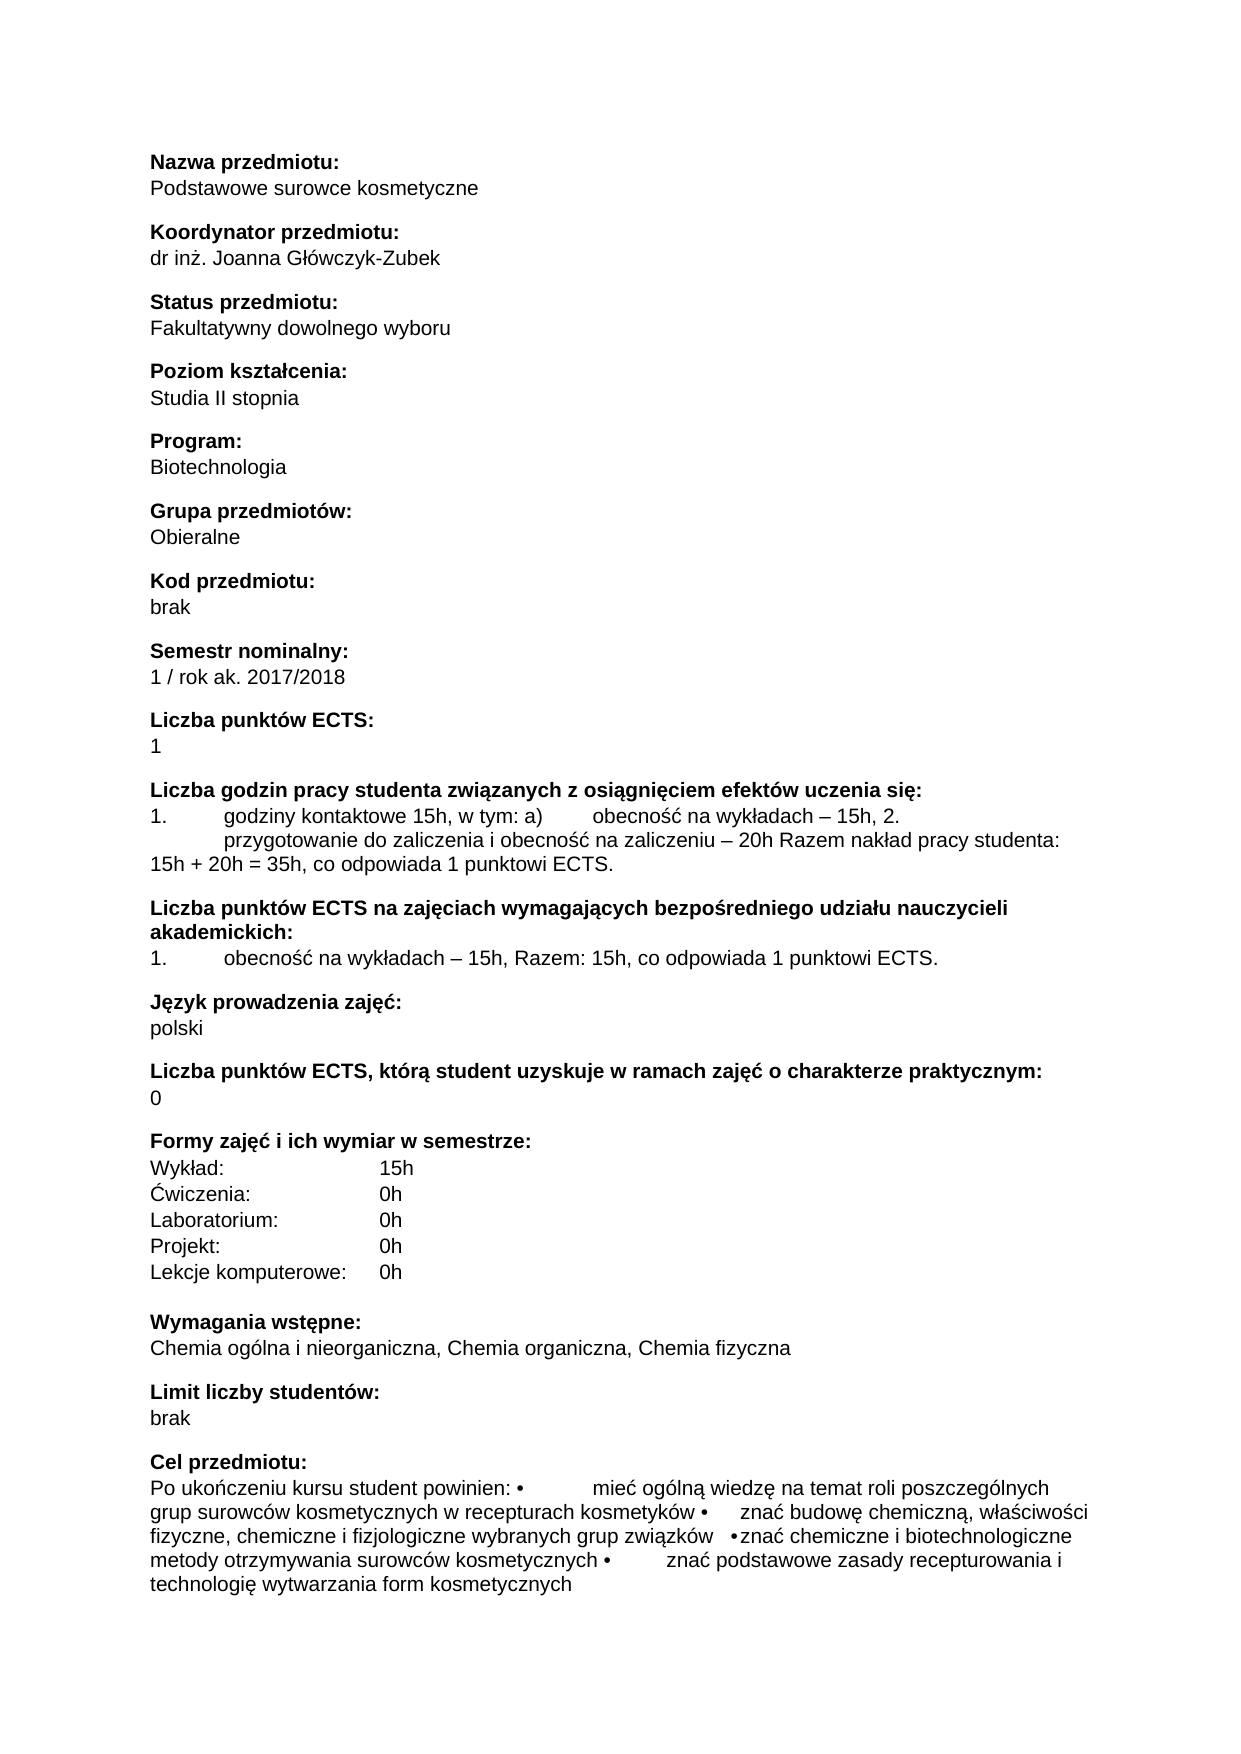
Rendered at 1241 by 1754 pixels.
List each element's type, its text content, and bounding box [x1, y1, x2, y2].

text Grupa przedmiotów: [150, 499, 1090, 523]
text brak [150, 595, 1090, 619]
text 1. godziny kontaktowe 15h, w tym: a) obecność na wykładach – 15h, 2. przygotowanie do zaliczenia i obecność na zaliczeniu – 20h Razem nakład pracy studenta: 15h + 20h = 35h, co odpowiada 1 punktowi ECTS. [150, 804, 1090, 876]
text 0 [150, 1085, 1090, 1109]
table_header 15h [369, 1156, 597, 1180]
text 1. obecność na wykładach – 15h, Razem: 15h, co odpowiada 1 punktowi ECTS. [150, 946, 1090, 970]
text Semestr nominalny: [150, 638, 1090, 662]
text Wymagania wstępne: [150, 1310, 1090, 1334]
text Fakultatywny dowolnego wyboru [150, 316, 1090, 339]
text 1 [150, 734, 1090, 758]
table_cell Laboratorium: [140, 1208, 367, 1232]
table_header Wykład: [140, 1156, 367, 1180]
table_cell Lekcje komputerowe: [140, 1260, 367, 1284]
text polski [150, 1016, 1090, 1039]
text dr inż. Joanna Główczyk-Zubek [150, 246, 1090, 270]
table_cell Projekt: [140, 1234, 367, 1258]
text brak [150, 1406, 1090, 1430]
text Liczba punktów ECTS na zajęciach wymagających bezpośredniego udziału nauczycieli akademickich: [150, 896, 1090, 944]
text Nazwa przedmiotu: [150, 150, 1090, 174]
text Limit liczby studentów: [150, 1380, 1090, 1404]
text Biotechnologia [150, 455, 1090, 479]
text Kod przedmiotu: [150, 569, 1090, 593]
text Status przedmiotu: [150, 289, 1090, 313]
text Po ukończeniu kursu student powinien: • mieć ogólną wiedzę na temat roli poszczególnych grup surowców kosmetycznych w recepturach kosmetyków • znać budowę chemiczną, właściwości fizyczne, chemiczne i fizjologiczne wybranych grup związków • znać chemiczne i biotechnologiczne metody otrzymywania surowców kosmetycznych • znać podstawowe zasady recepturowania i technologię wytwarzania form kosmetycznych [150, 1476, 1090, 1595]
text Liczba punktów ECTS: [150, 708, 1090, 732]
text 1 / rok ak. 2017/2018 [150, 664, 1090, 688]
text Program: [150, 429, 1090, 453]
table_cell 0h [369, 1180, 597, 1206]
text Liczba godzin pracy studenta związanych z osiągnięciem efektów uczenia się: [150, 778, 1090, 802]
text Liczba punktów ECTS, którą student uzyskuje w ramach zajęć o charakterze praktycznym: [150, 1059, 1090, 1083]
text Poziom kształcenia: [150, 359, 1090, 383]
table_cell Ćwiczenia: [140, 1182, 367, 1206]
text Studia II stopnia [150, 385, 1090, 409]
text Cel przedmiotu: [150, 1449, 1090, 1473]
text Podstawowe surowce kosmetyczne [150, 176, 1090, 200]
table_cell 0h [369, 1258, 597, 1284]
text Język prowadzenia zajęć: [150, 989, 1090, 1013]
text Koordynator przedmiotu: [150, 220, 1090, 244]
table_cell 0h [369, 1232, 597, 1258]
text Formy zajęć i ich wymiar w semestrze: [150, 1129, 1090, 1153]
table_cell 0h [369, 1206, 597, 1232]
text Obieralne [150, 525, 1090, 549]
text Chemia ogólna i nieorganiczna, Chemia organiczna, Chemia fizyczna [150, 1336, 1090, 1360]
